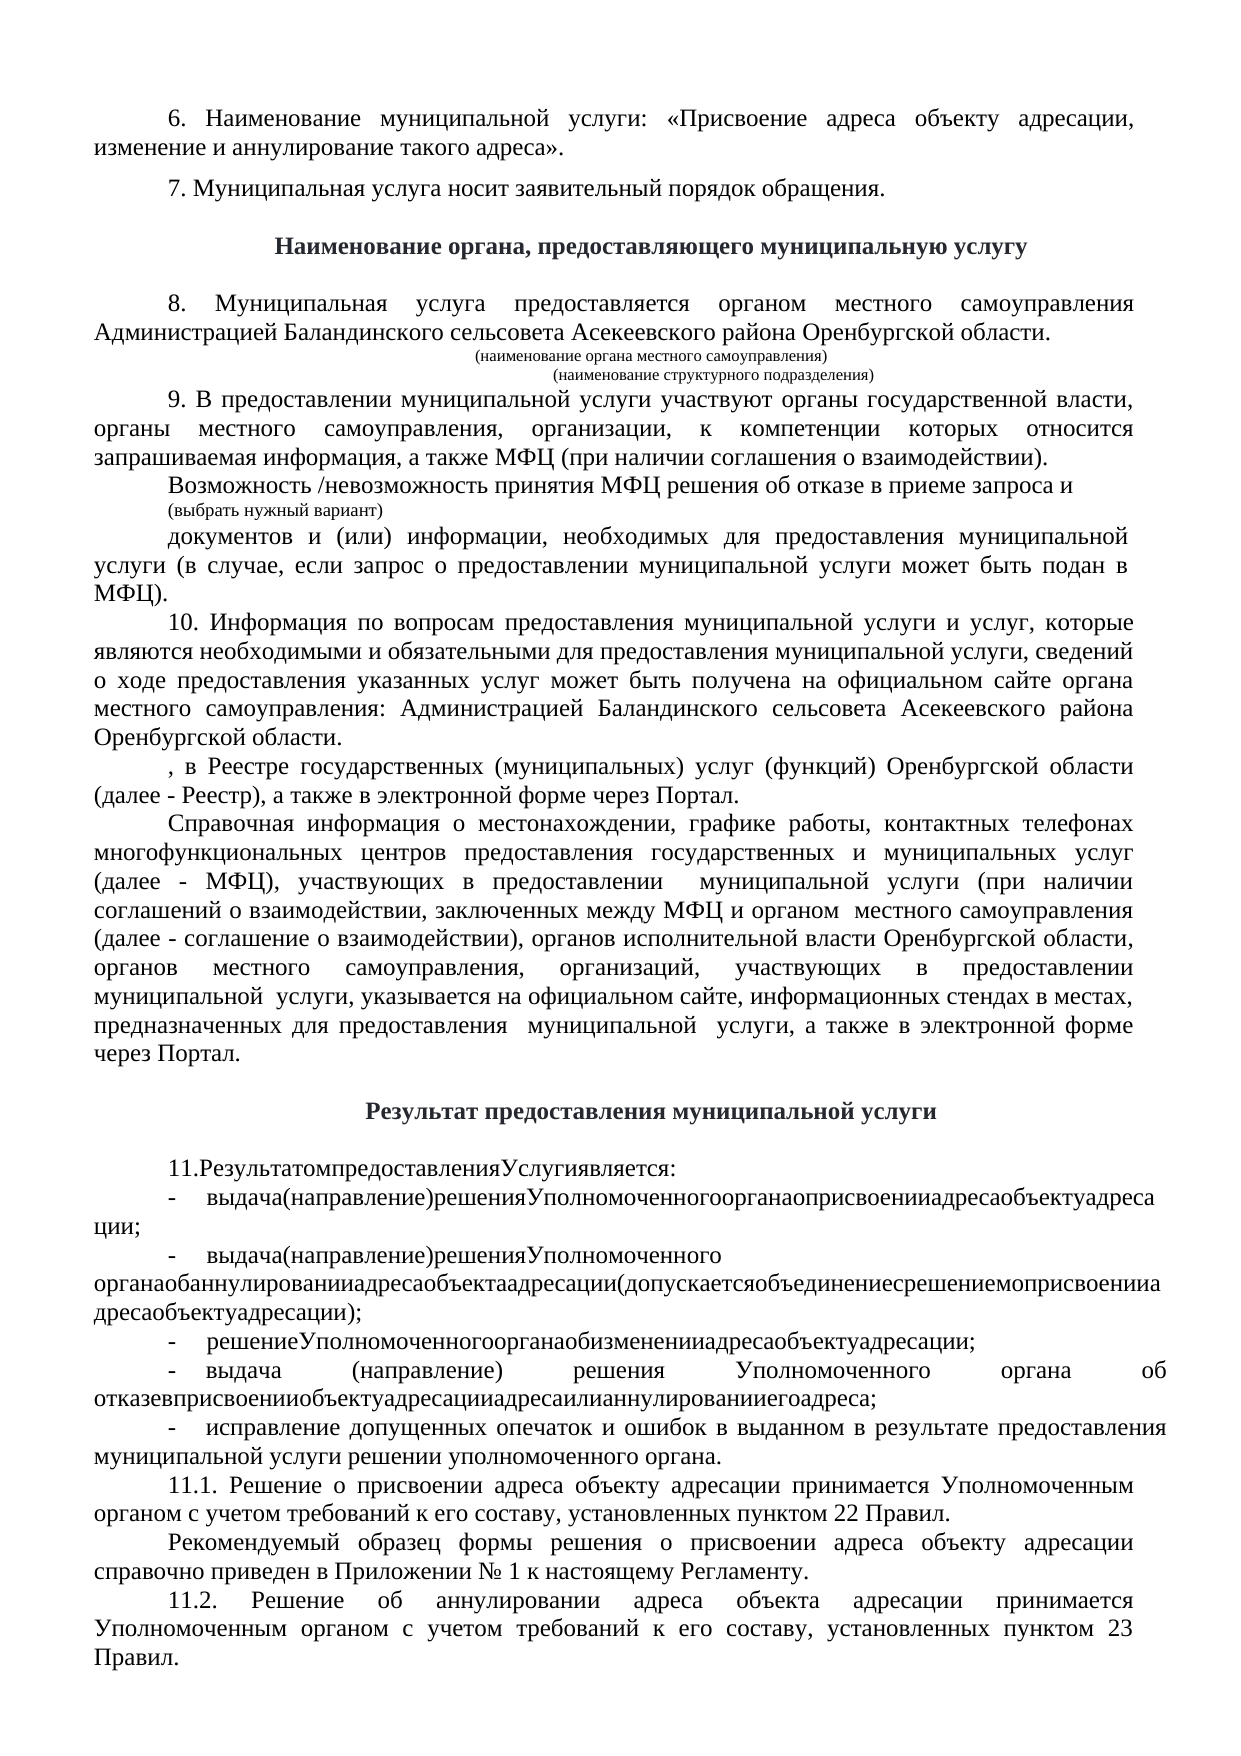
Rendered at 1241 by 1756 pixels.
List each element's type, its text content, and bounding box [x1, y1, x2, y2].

text 8. Муниципальная услуга предоставляется органом местного самоуправления Администрацией Баландинского сельсовета Асекеевского района Оренбургской области. [94, 288, 1134, 346]
text 9. В предоставлении муниципальной услуги участвуют органы государственной власти, органы местного самоуправления, организации, к компетенции которых относится запрашиваемая информация, а также МФЦ (при наличии соглашения о взаимодействии). [94, 384, 1134, 471]
text 11.1. Решение о присвоении адреса объекту адресации принимается Уполномоченным органом с учетом требований к его составу, установленных пунктом 22 Правил. [94, 1470, 1134, 1527]
list выдача(направление)решенияУполномоченногоорганаоприсвоенииадресаобъектуадресации; [94, 1182, 1167, 1240]
text (выбрать нужный вариант) [94, 499, 1129, 521]
text 11.РезультатомпредоставленияУслугиявляется: [94, 1153, 1181, 1182]
text 6. Наименование муниципальной услуги: «Присвоение адреса объекту адресации, изменение и аннулирование такого адреса». [94, 103, 1134, 161]
text (наименование органа местного самоуправления) [94, 346, 1134, 365]
text Справочная информация о местонахождении, графике работы, контактных телефонах многофункциональных центров предоставления государственных и муниципальных услуг (далее - МФЦ), участвующих в предоставлении муниципальной услуги (при наличии соглашений о взаимодействии, заключенных между МФЦ и органом местного самоуправления (далее - соглашение о взаимодействии), органов исполнительной власти Оренбургской области, органов местного самоуправления, организаций, участвующих в предоставлении муниципальной услуги, указывается на официальном сайте, информационных стендах в местах, предназначенных для предоставления муниципальной услуги, а также в электронной форме через Портал. [94, 808, 1134, 1067]
text Результат предоставления муниципальной услуги [94, 1096, 1134, 1125]
text 7. Муниципальная услуга носит заявительный порядок обращения. [94, 173, 1134, 202]
text документов и (или) информации, необходимых для предоставления муниципальной услуги (в случае, если запрос о предоставлении муниципальной услуги может быть подан в МФЦ). [94, 521, 1129, 607]
list выдача (направление) решения Уполномоченного органа об отказевприсвоенииобъектуадресацииадресаилианнулированииегоадреса; [94, 1355, 1167, 1412]
text 10. Информация по вопросам предоставления муниципальной услуги и услуг, которые являются необходимыми и обязательными для предоставления муниципальной услуги, сведений о ходе предоставления указанных услуг может быть получена на официальном сайте органа местного самоуправления: Администрацией Баландинского сельсовета Асекеевского района Оренбургской области. [94, 607, 1134, 751]
list исправление допущенных опечаток и ошибок в выданном в результате предоставления муниципальной услуги решении уполномоченного органа. [94, 1412, 1167, 1470]
text , в Реестре государственных (муниципальных) услуг (функций) Оренбургской области (далее - Реестр), а также в электронной форме через Портал. [94, 751, 1134, 808]
list решениеУполномоченногоорганаобизмененииадресаобъектуадресации; [94, 1326, 1166, 1355]
text Рекомендуемый образец формы решения о присвоении адреса объекту адресации справочно приведен в Приложении № 1 к настоящему Регламенту. [94, 1527, 1134, 1585]
text Возможность /невозможность принятия МФЦ решения об отказе в приеме запроса и [94, 471, 1143, 499]
text (наименование структурного подразделения) [94, 365, 1134, 384]
list выдача(направление)решенияУполномоченного органаобаннулированииадресаобъектаадресации(допускаетсяобъединениесрешениемоприсвоенииадресаобъектуадресации); [94, 1240, 1166, 1326]
text 11.2. Решение об аннулировании адреса объекта адресации принимается Уполномоченным органом с учетом требований к его составу, установленных пунктом 23 Правил. [94, 1585, 1134, 1671]
text Наименование органа, предоставляющего муниципальную услугу [94, 231, 1134, 260]
